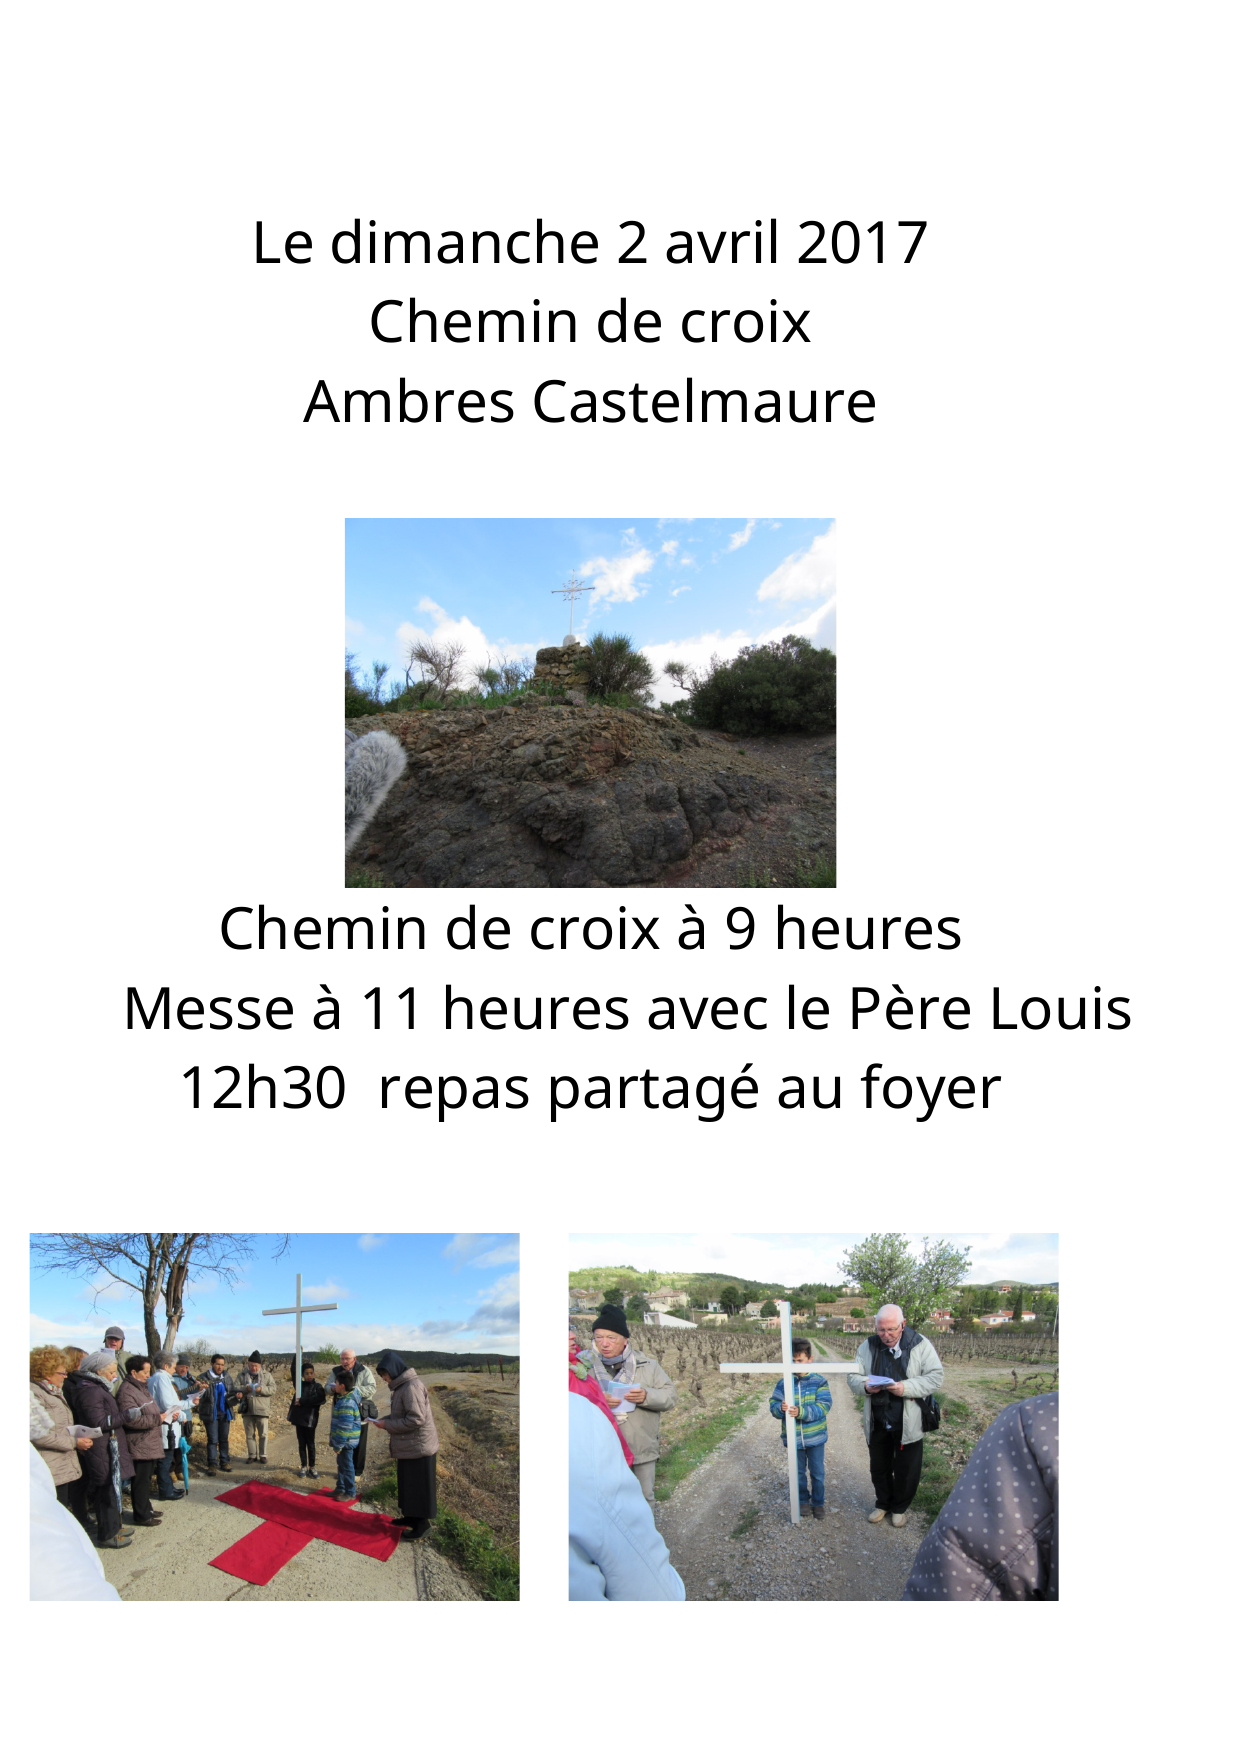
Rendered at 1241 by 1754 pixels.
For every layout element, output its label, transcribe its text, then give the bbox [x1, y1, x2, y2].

text Chemin de croix [89, 280, 1093, 359]
text Chemin de croix à 9 heures [89, 887, 1093, 967]
picture [568, 1233, 1059, 1601]
text Messe à 11 heures avec le Père Louis [89, 967, 1167, 1046]
text Ambres Castelmaure [89, 359, 1093, 439]
text 12h30 repas partagé au foyer [89, 1046, 1093, 1126]
picture [29, 1233, 520, 1601]
text Le dimanche 2 avril 2017 [89, 201, 1093, 280]
picture [344, 518, 837, 888]
